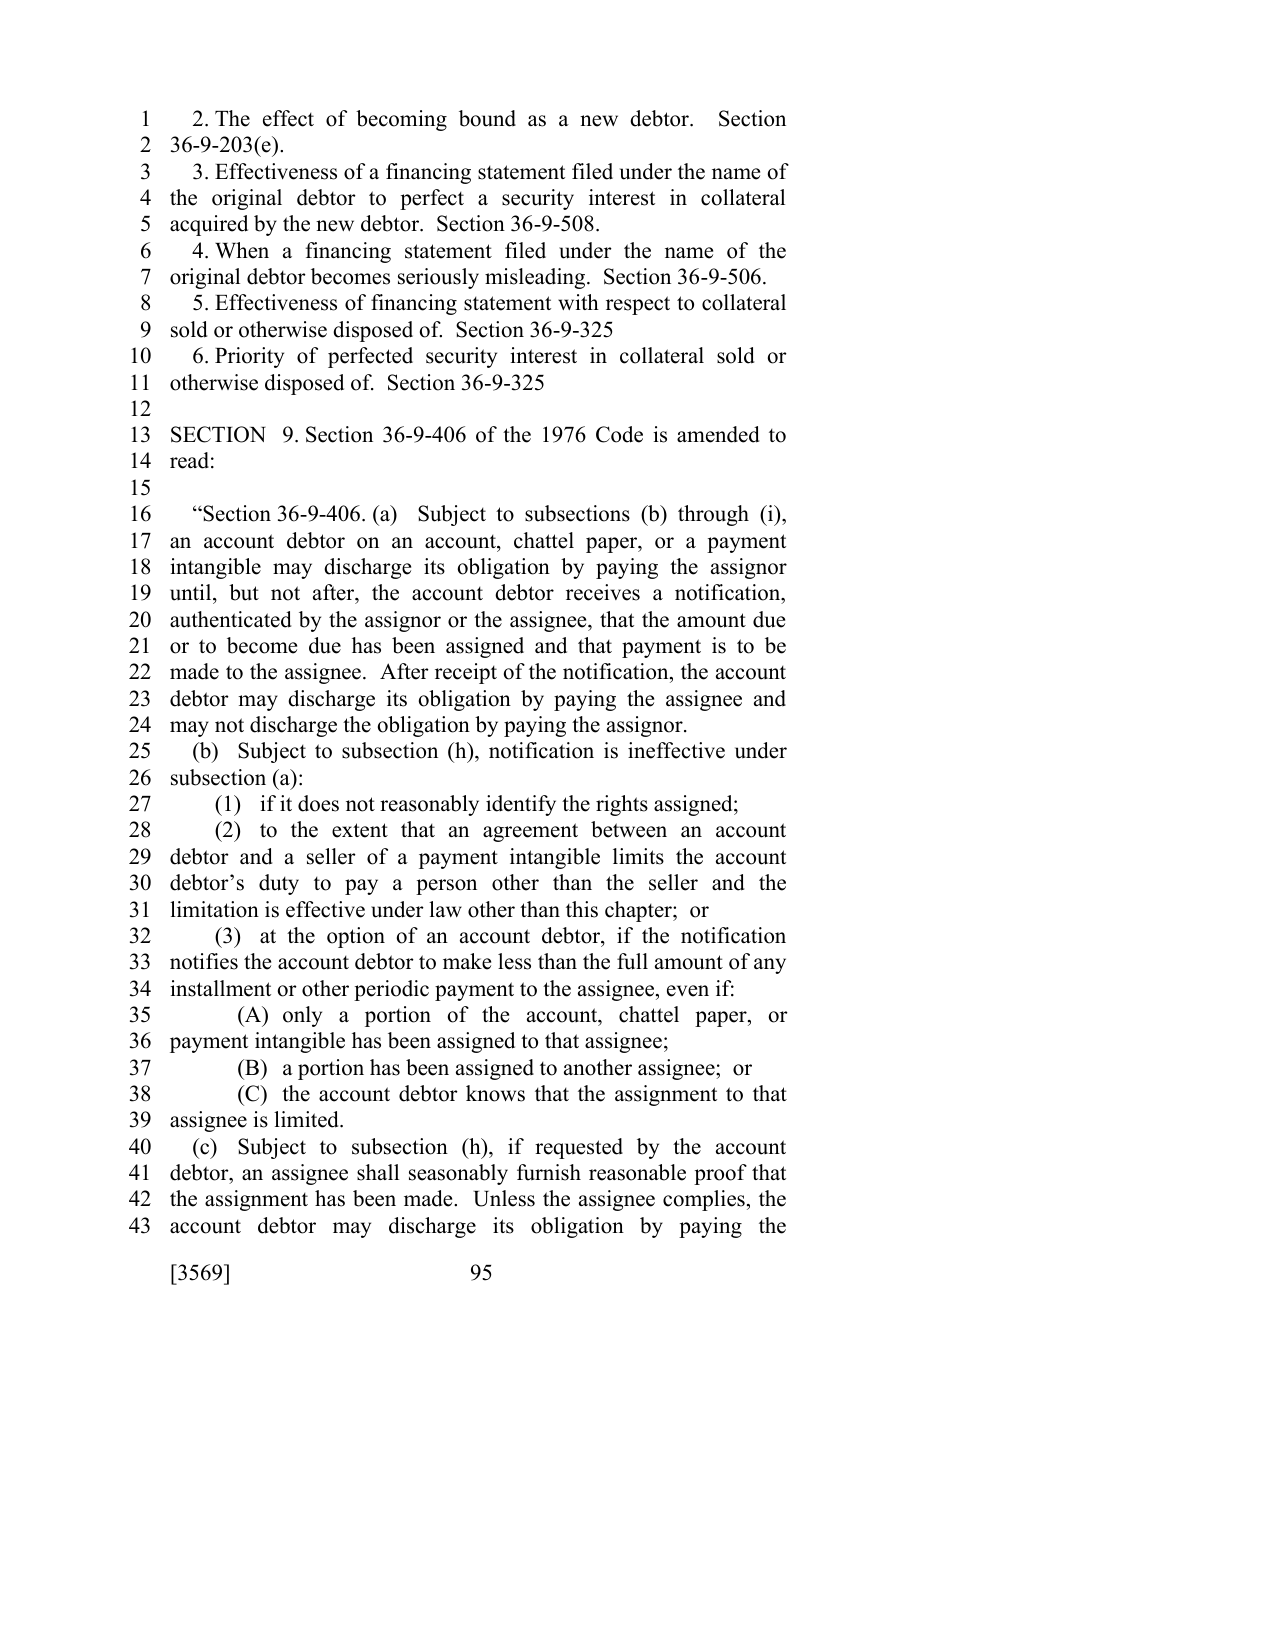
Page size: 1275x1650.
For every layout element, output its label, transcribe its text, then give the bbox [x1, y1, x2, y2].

text (1) if it does not reasonably identify the rights assigned; [169, 790, 787, 817]
text (b) Subject to subsection (h), notification is ineffective under subsection (a): [169, 737, 787, 790]
text 6. Priority of perfected security interest in collateral sold or otherwise disposed of. Section 36-9-325 [169, 342, 787, 395]
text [169, 1133, 787, 1238]
text (A) only a portion of the account, chattel paper, or payment intangible has been assigned to that assignee; [169, 1001, 787, 1054]
text (3) at the option of an account debtor, if the notification notifies the account debtor to make less than the full amount of any installment or other periodic payment to the assignee, even if: [169, 922, 787, 1001]
text 5. Effectiveness of financing statement with respect to collateral sold or otherwise disposed of. Section 36-9-325 [169, 289, 787, 342]
text 3. Effectiveness of a financing statement filed under the name of the original debtor to perfect a security interest in collateral acquired by the new debtor. Section 36-9-508. [169, 158, 787, 237]
text (C) the account debtor knows that the assignment to that assignee is limited. [169, 1080, 787, 1133]
text 4. When a financing statement filed under the name of the original debtor becomes seriously misleading. Section 36-9-506. [169, 237, 787, 289]
text 2. The effect of becoming bound as a new debtor. Section 36-9-203(e). [169, 105, 787, 158]
text “Section 36-9-406. (a) Subject to subsections (b) through (i), an account debtor on an account, chattel paper, or a payment intangible may discharge its obligation by paying the assignor until, but not after, the account debtor receives a notification, authenticated by the assignor or the assignee, that the amount due or to become due has been assigned and that payment is to be made to the assignee. After receipt of the notification, the account debtor may discharge its obligation by paying the assignee and may not discharge the obligation by paying the assignor. [169, 500, 787, 737]
text SECTION 9. Section 36-9-406 of the 1976 Code is amended to read: [169, 421, 787, 474]
text (B) a portion has been assigned to another assignee; or [169, 1054, 787, 1080]
text (2) to the extent that an agreement between an account debtor and a seller of a payment intangible limits the account debtor’s duty to pay a person other than the seller and the limitation is effective under law other than this chapter; or [169, 817, 787, 922]
